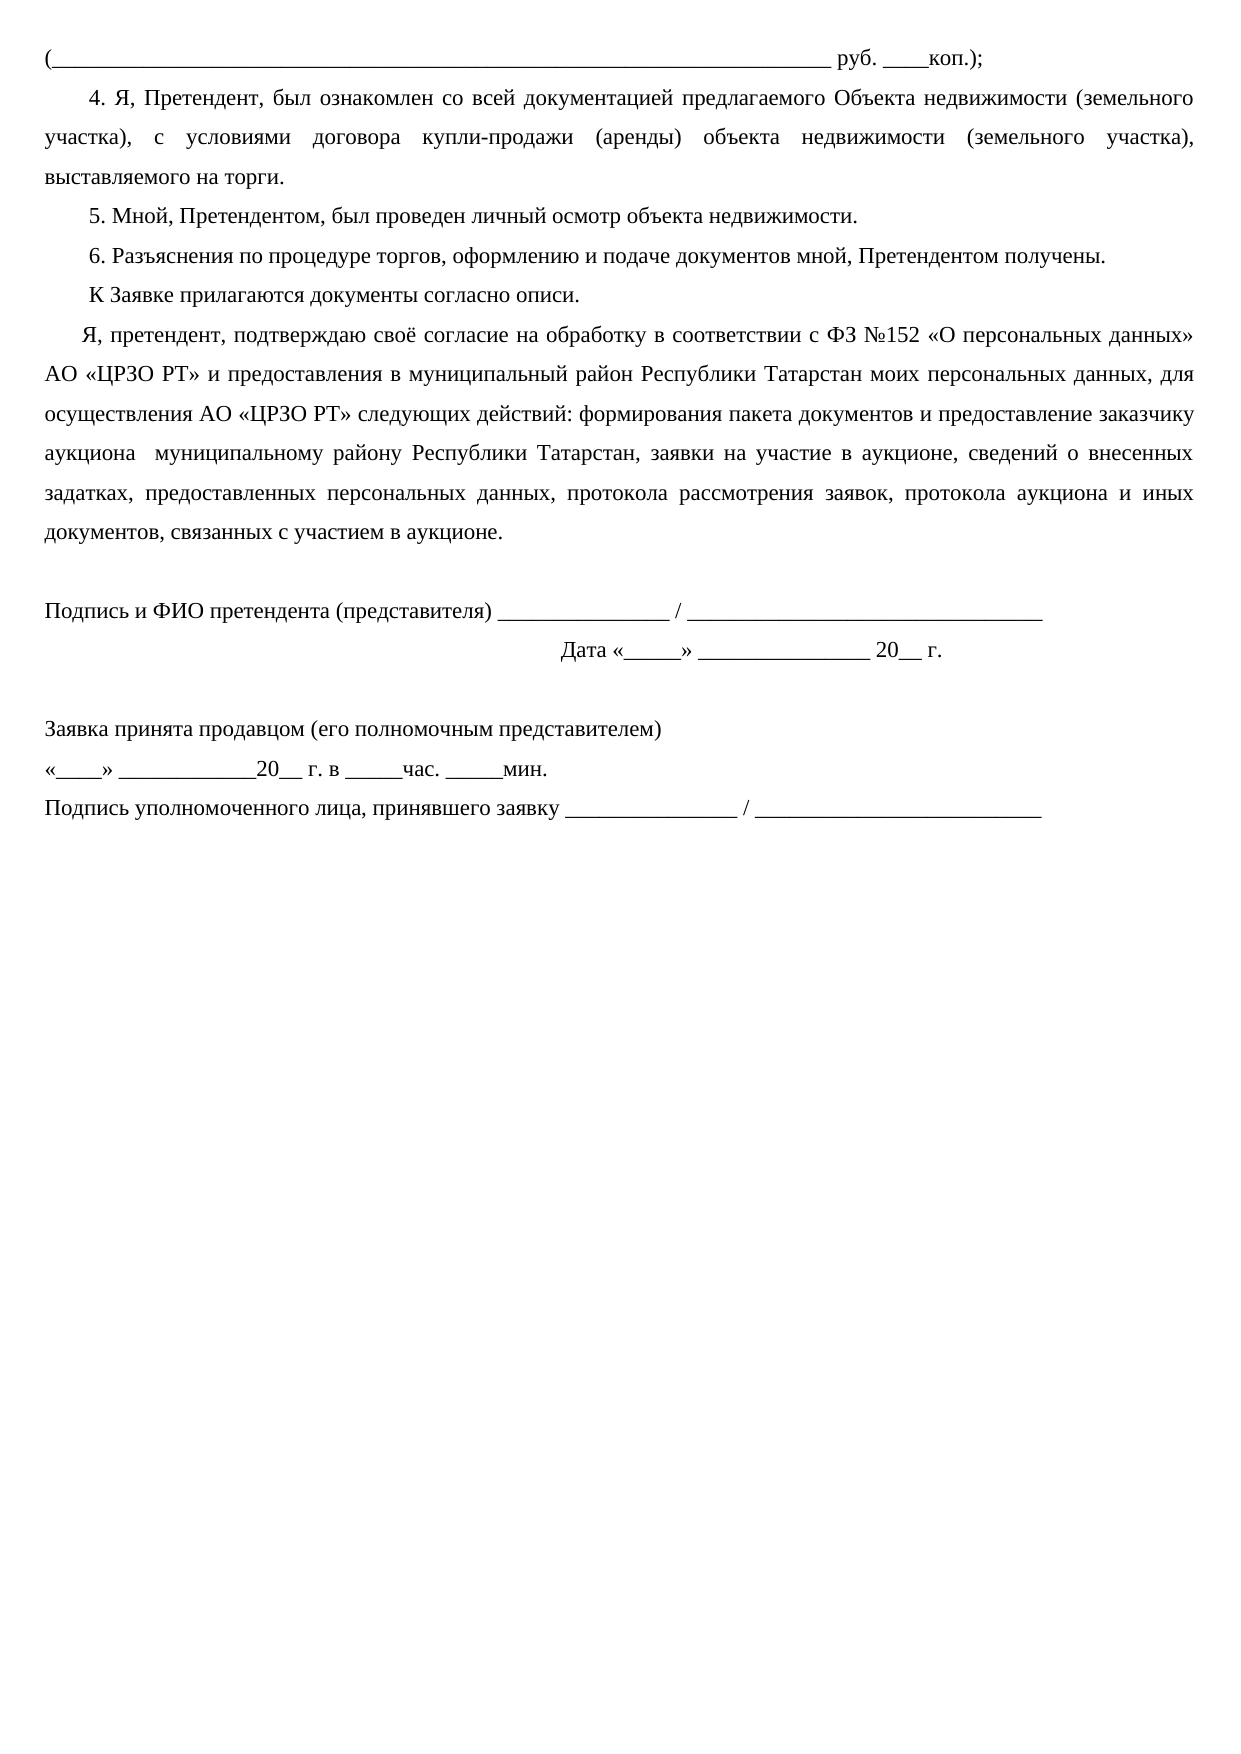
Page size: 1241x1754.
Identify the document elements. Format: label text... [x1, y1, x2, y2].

text «____» ____________20__ г. в _____час. _____мин. [44, 755, 1196, 781]
text 4. Я, Претендент, был ознакомлен со всей документацией предлагаемого Объекта недвижимости (земельного участка), с условиями договора купли-продажи (аренды) объекта недвижимости (земельного участка), выставляемого на торги. [44, 84, 1196, 189]
text 6. Разъяснения по процедуре торгов, оформлению и подаче документов мной, Претендентом получены. [44, 242, 1196, 268]
text (____________________________________________________________________ руб. ____коп.); [44, 44, 1196, 71]
text Я, претендент, подтверждаю своё согласие на обработку в соответствии с ФЗ №152 «О персональных данных» АО «ЦРЗО РТ» и предоставления в муниципальный район Республики Татарстан моих персональных данных, для осуществления АО «ЦРЗО РТ» следующих действий: формирования пакета документов и предоставление заказчику аукциона муниципальному району Республики Татарстан, заявки на участие в аукционе, сведений о внесенных задатках, предоставленных персональных данных, протокола рассмотрения заявок, протокола аукциона и иных документов, связанных с участием в аукционе. [44, 321, 1196, 544]
text Заявка принята продавцом (его полномочным представителем) [44, 716, 1196, 742]
text Дата «_____» _______________ 20__ г. [44, 637, 1196, 663]
text Подпись и ФИО претендента (представителя) _______________ / _______________________________ [44, 597, 1196, 623]
text 5. Мной, Претендентом, был проведен личный осмотр объекта недвижимости. [44, 202, 1196, 229]
text Подпись уполномоченного лица, принявшего заявку _______________ / _________________________ [44, 794, 1196, 821]
text К Заявке прилагаются документы согласно описи. [44, 281, 1196, 308]
